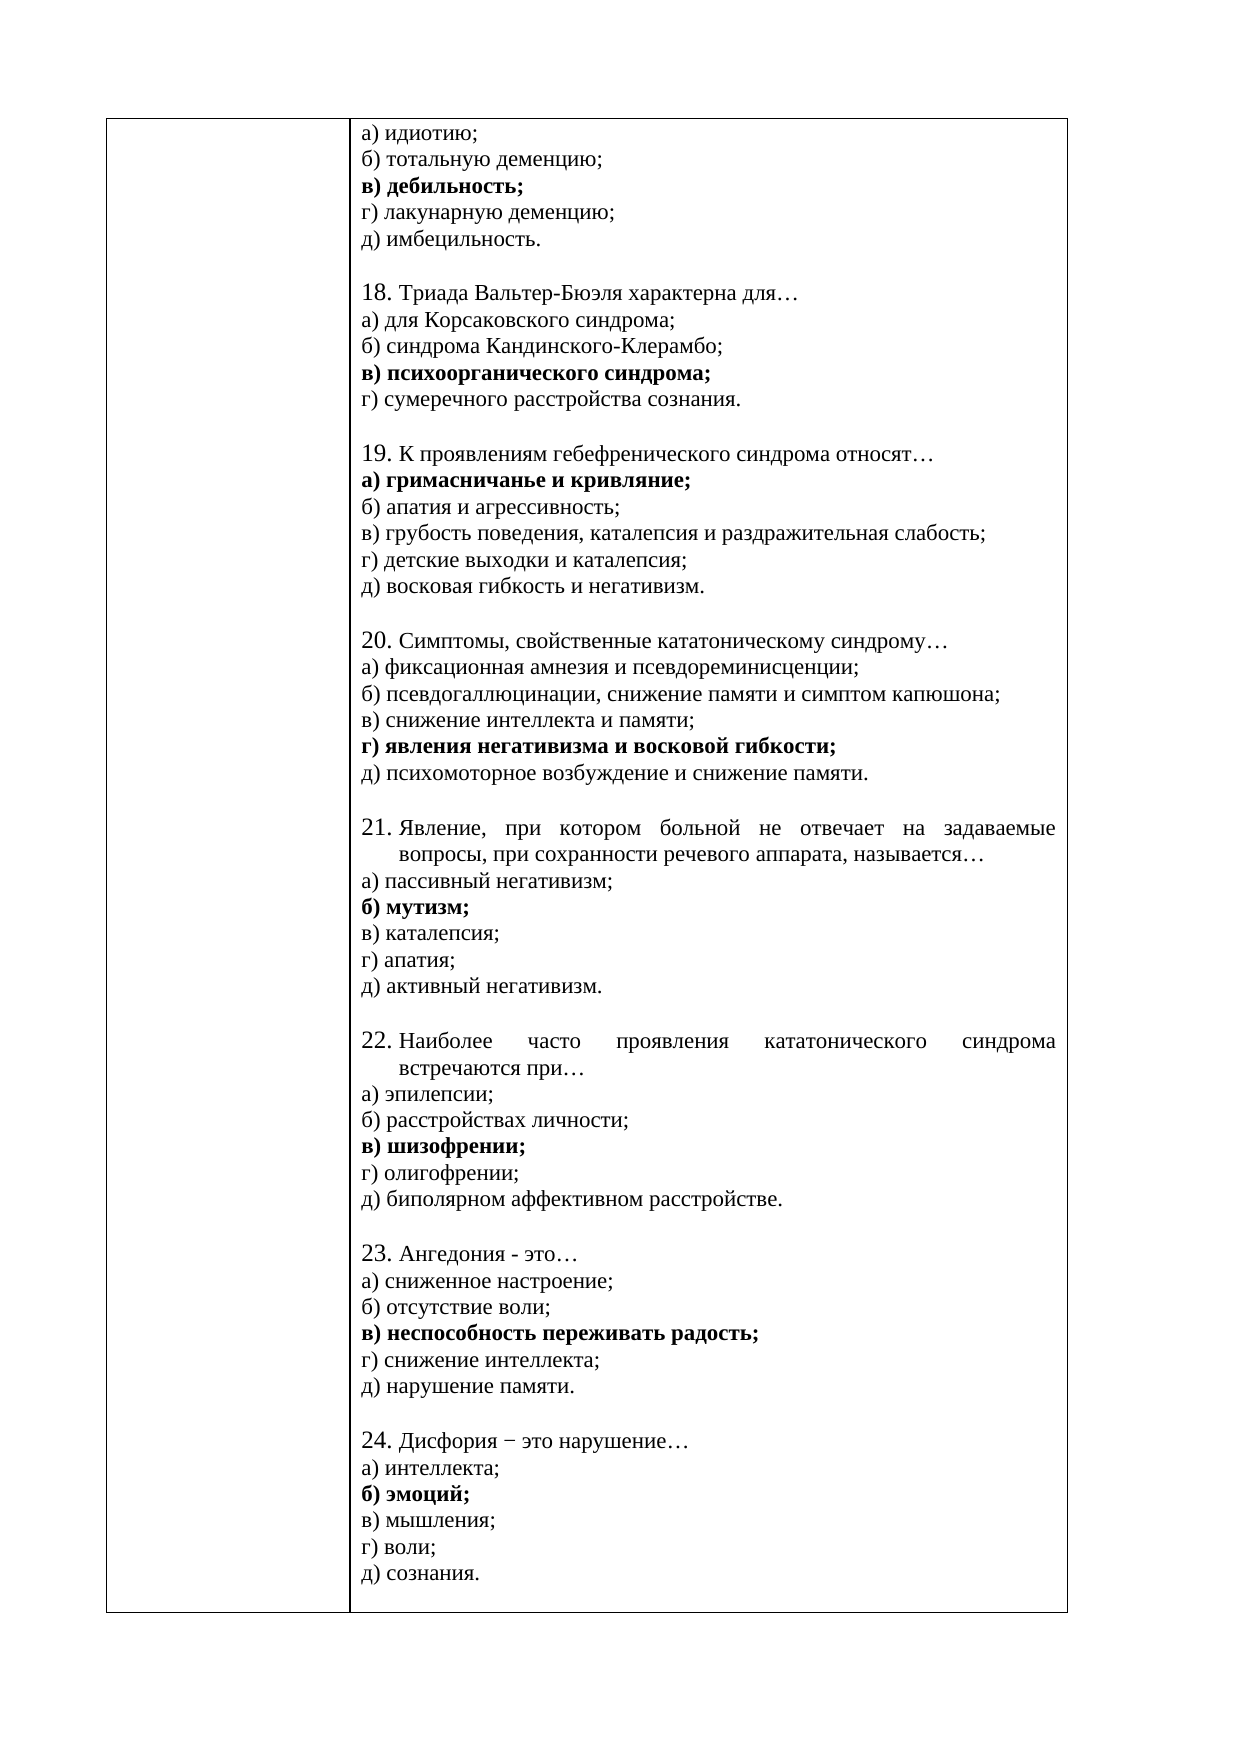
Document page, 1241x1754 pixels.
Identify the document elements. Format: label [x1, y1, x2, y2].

table_cell [107, 119, 349, 1612]
table_cell [351, 119, 1067, 1612]
